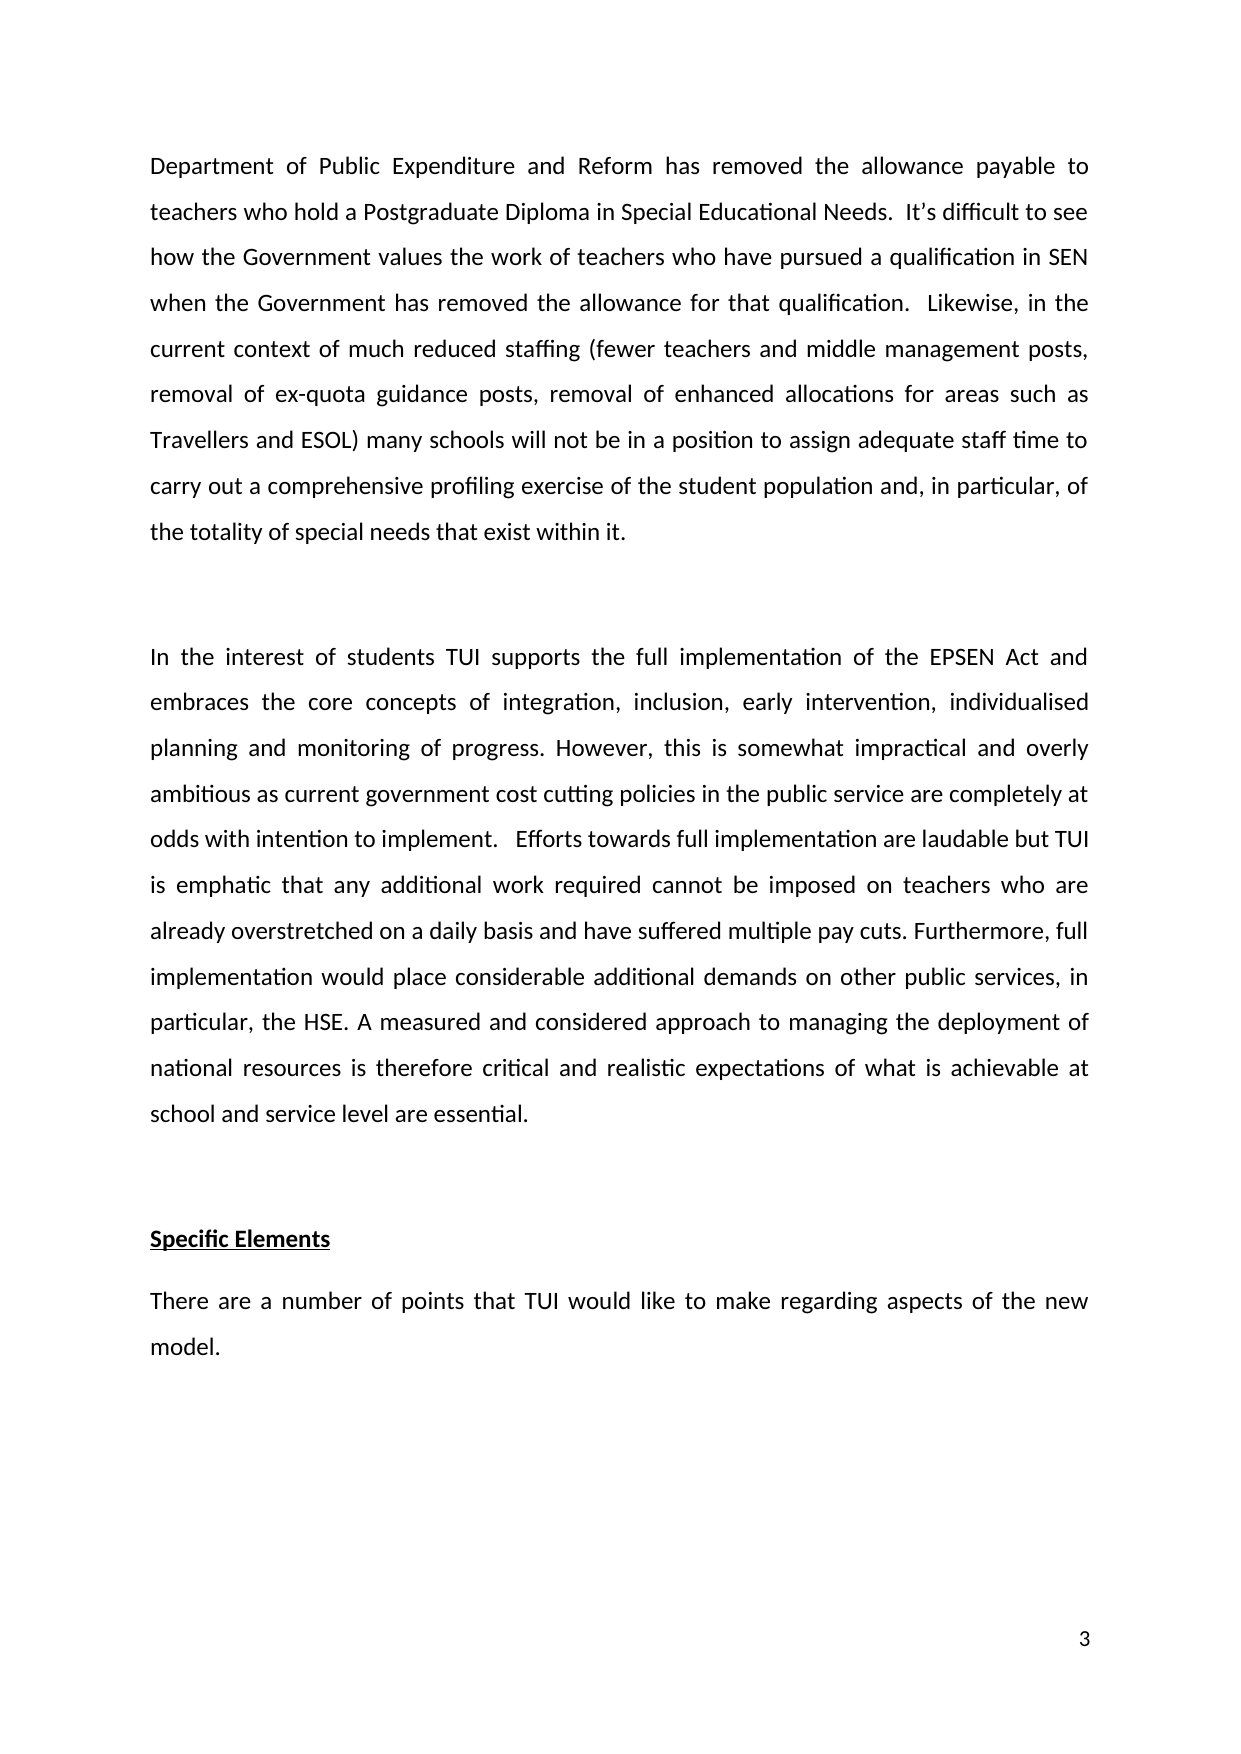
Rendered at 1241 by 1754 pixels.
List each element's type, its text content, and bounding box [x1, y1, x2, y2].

text In the interest of students TUI supports the full implementation of the EPSEN Act and embraces the core concepts of integration, inclusion, early intervention, individualised planning and monitoring of progress. However, this is somewhat impractical and overly ambitious as current government cost cutting policies in the public service are completely at odds with intention to implement. Efforts towards full implementation are laudable but TUI is emphatic that any additional work required cannot be imposed on teachers who are already overstretched on a daily basis and have suffered multiple pay cuts. Furthermore, full implementation would place considerable additional demands on other public services, in particular, the HSE. A measured and considered approach to managing the deployment of national resources is therefore critical and realistic expectations of what is achievable at school and service level are essential. [150, 641, 1090, 1128]
text There are a number of points that TUI would like to make regarding aspects of the new model. [150, 1285, 1090, 1361]
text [150, 150, 1090, 546]
text Specific Elements [150, 1223, 1090, 1253]
